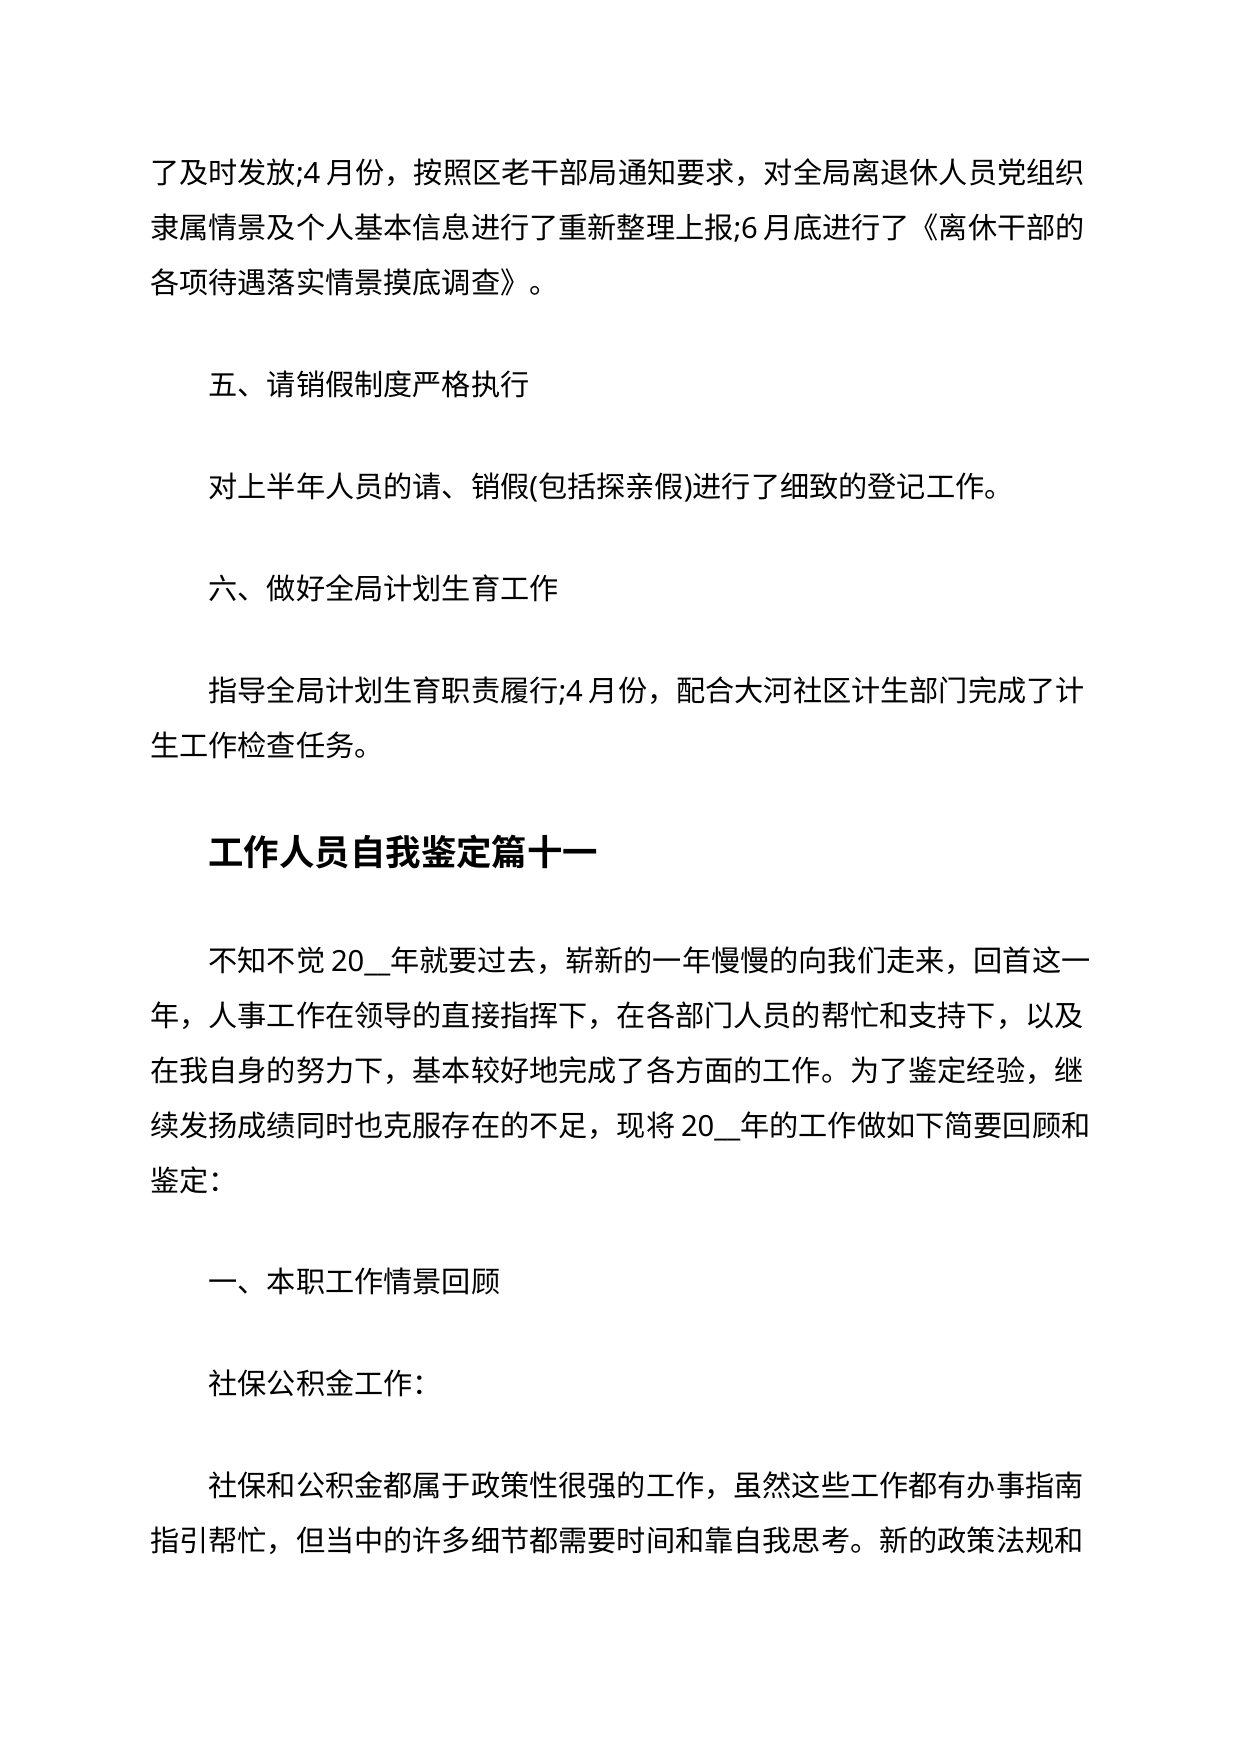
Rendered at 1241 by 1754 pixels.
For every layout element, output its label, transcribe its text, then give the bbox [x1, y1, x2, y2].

text 对上半年人员的请、销假(包括探亲假)进行了细致的登记工作。 [150, 463, 1090, 506]
text 工作人员自我鉴定篇十一 [150, 824, 1090, 875]
text 不知不觉20__年就要过去，崭新的一年慢慢的向我们走来，回首这一年，人事工作在领导的直接指挥下，在各部门人员的帮忙和支持下，以及在我自身的努力下，基本较好地完成了各方面的工作。为了鉴定经验，继续发扬成绩同时也克服存在的不足，现将20__年的工作做如下简要回顾和鉴定： [150, 937, 1090, 1199]
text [150, 1463, 1090, 1560]
text 六、做好全局计划生育工作 [150, 566, 1090, 608]
text 指导全局计划生育职责履行;4月份，配合大河社区计生部门完成了计生工作检查任务。 [150, 667, 1090, 764]
text 社保公积金工作： [150, 1361, 1090, 1403]
text 五、请销假制度严格执行 [150, 362, 1090, 404]
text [150, 150, 1090, 302]
text 一、本职工作情景回顾 [150, 1259, 1090, 1301]
